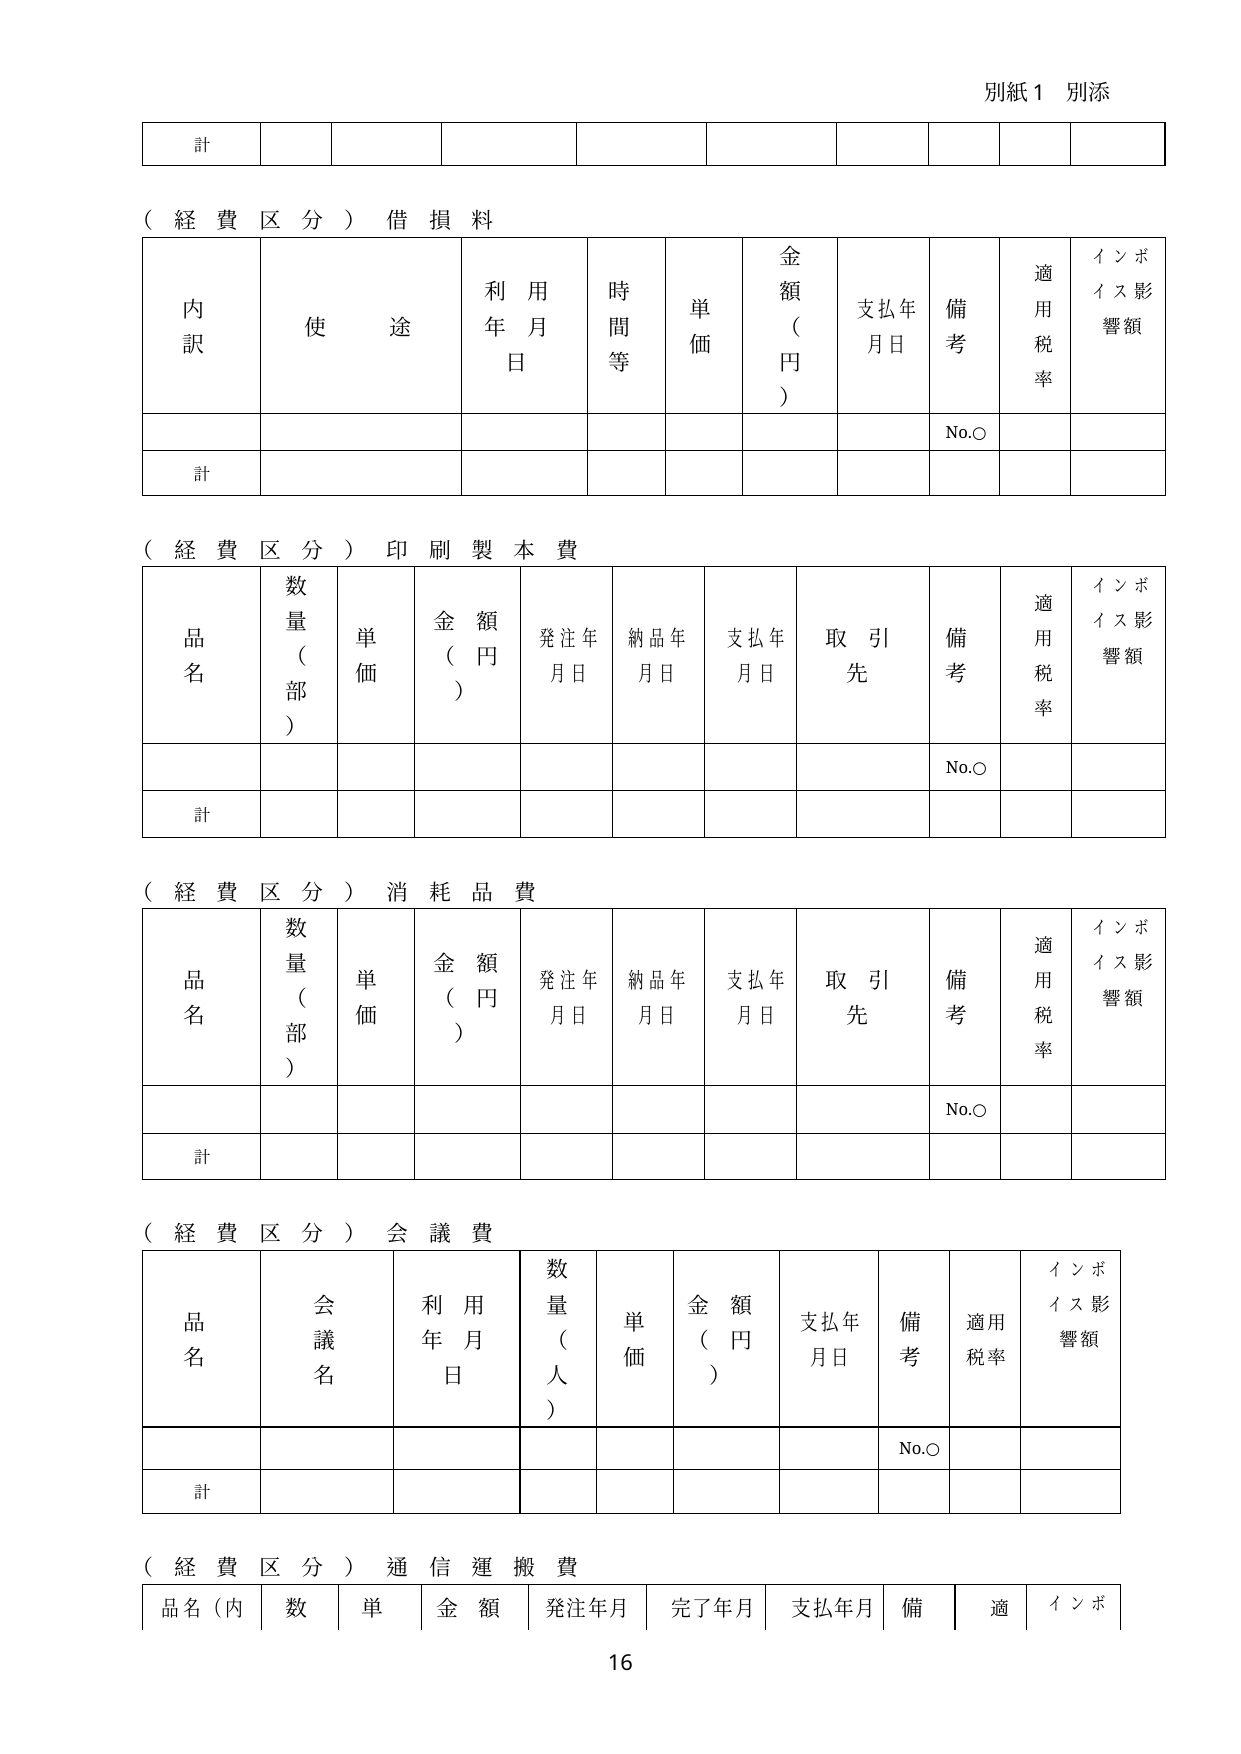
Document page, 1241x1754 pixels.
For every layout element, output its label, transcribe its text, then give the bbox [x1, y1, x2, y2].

table_cell [613, 791, 704, 837]
table_cell [338, 1086, 414, 1133]
table_header 適用 税率 [1000, 238, 1070, 413]
table_cell [588, 451, 665, 495]
table_cell 計 [143, 791, 260, 837]
table_cell [338, 744, 414, 790]
table_header 納品年月日 [613, 909, 704, 1084]
table_header 単価 [666, 238, 742, 413]
table_cell [705, 1134, 796, 1179]
text （経費区分）印刷製本費 [131, 531, 1109, 566]
table_header 納品年月日 [613, 567, 704, 743]
table_header インボイス影響額 [1071, 238, 1165, 413]
table_cell [261, 1428, 393, 1469]
table_cell [705, 791, 796, 837]
table_cell [930, 791, 1000, 837]
table_header インボイス影響額 [1072, 909, 1165, 1084]
table_cell [442, 123, 576, 165]
table_cell [613, 1134, 704, 1179]
table_cell [1000, 123, 1070, 165]
table_header インボイス影響額 [1021, 1251, 1120, 1426]
table_cell No.○ [879, 1428, 949, 1469]
table_cell [338, 791, 414, 837]
table_cell [1000, 414, 1070, 450]
table_cell [797, 744, 929, 790]
table_header 支払年月日 [766, 1585, 883, 1630]
table_cell [143, 1086, 260, 1133]
table_header 金額（円） [674, 1251, 779, 1426]
table_cell [780, 1470, 878, 1513]
table_cell [521, 1134, 612, 1179]
table_cell [521, 1428, 596, 1469]
table_cell [597, 1470, 673, 1513]
table_cell [1001, 791, 1071, 837]
table_header インボイス影響額 [1027, 1585, 1120, 1630]
table_cell [705, 744, 796, 790]
table_header 取引先 [797, 567, 929, 743]
table_cell [415, 1134, 520, 1179]
table_cell [261, 791, 337, 837]
table_header 発注年月日 [521, 909, 612, 1084]
table_cell [261, 451, 461, 495]
table_header 備考 [884, 1585, 954, 1630]
table_cell [930, 1134, 1000, 1179]
table_cell [1000, 451, 1070, 495]
table_cell [797, 1086, 929, 1133]
table_cell [613, 1086, 704, 1133]
table_header 数量 （人） [521, 1251, 596, 1426]
table_cell [261, 1134, 337, 1179]
table_cell [1071, 123, 1164, 165]
table_cell [1072, 791, 1165, 837]
table_header 品 名 [143, 909, 260, 1084]
table_cell 計 [143, 1134, 260, 1179]
table_cell [261, 1470, 393, 1513]
table_cell [143, 744, 260, 790]
table_header 適用 税率 [1001, 909, 1071, 1084]
table_header 備考 [930, 909, 1000, 1084]
table_header 数量 （部） [261, 567, 337, 743]
table_cell [666, 414, 742, 450]
table_header 金額（円） [422, 1585, 528, 1630]
table_header 品 名 [143, 1251, 260, 1426]
table_header 内 訳 [143, 238, 260, 413]
table_cell [950, 1470, 1020, 1513]
table_cell [521, 1470, 596, 1513]
table_cell [1021, 1470, 1120, 1513]
table_header インボイス影響額 [1072, 567, 1165, 743]
table_cell [462, 414, 587, 450]
table_header 品名（内訳） [143, 1585, 261, 1630]
table_header 単価 [338, 909, 414, 1084]
table_header 単価 [339, 1585, 421, 1630]
table_header 発注年月日 [521, 567, 612, 743]
table_cell [1001, 1086, 1071, 1133]
table_header 単価 [338, 567, 414, 743]
table_cell [613, 744, 704, 790]
table_cell [1001, 744, 1071, 790]
text （経費区分）通信運搬費 [131, 1549, 1109, 1584]
table_cell [674, 1428, 779, 1469]
text （経費区分）消耗品費 [131, 873, 1109, 908]
table_cell [415, 744, 520, 790]
table_cell [1021, 1428, 1120, 1469]
table_cell [780, 1428, 878, 1469]
table_cell [666, 451, 742, 495]
table_cell [950, 1428, 1020, 1469]
table_header 取引先 [797, 909, 929, 1084]
table_cell [143, 414, 260, 450]
table_cell [838, 451, 929, 495]
table_cell No.○ [930, 1086, 1000, 1133]
table_cell [1071, 451, 1165, 495]
text （経費区分）会議費 [131, 1215, 1109, 1250]
table_cell [707, 123, 836, 165]
table_header 支払年月日 [780, 1251, 878, 1426]
table_header 利用年月日 [394, 1251, 519, 1426]
table_cell [462, 451, 587, 495]
table_header 金額（円） [415, 567, 520, 743]
table_cell [674, 1470, 779, 1513]
table_header 金額（円） [415, 909, 520, 1084]
table_cell [588, 414, 665, 450]
table_cell [394, 1428, 519, 1469]
table_cell [743, 414, 837, 450]
table_header 備考 [930, 238, 999, 413]
table_cell [394, 1470, 519, 1513]
table_cell 計 [143, 123, 260, 165]
table_header 完了年月日 [647, 1585, 765, 1630]
table_header 適用 税率 [950, 1251, 1020, 1426]
table_header 利用年月日 [462, 238, 587, 413]
table_header 使 途 [261, 238, 461, 413]
table_cell [1072, 1086, 1165, 1133]
table_cell [1072, 744, 1165, 790]
table_header 数量 [262, 1585, 338, 1630]
table_cell [1072, 1134, 1165, 1179]
table_header 支払年月日 [705, 909, 796, 1084]
table_cell No.○ [930, 744, 1000, 790]
table_cell [143, 1428, 260, 1469]
table_cell [797, 1134, 929, 1179]
table_header 備考 [930, 567, 1000, 743]
table_header 支払年月日 [838, 238, 929, 413]
table_cell [521, 744, 612, 790]
table_cell [261, 414, 461, 450]
table_cell [261, 744, 337, 790]
table_header 時間等 [588, 238, 665, 413]
table_cell [929, 123, 999, 165]
table_cell 計 [143, 1470, 260, 1513]
table_cell [415, 1086, 520, 1133]
table_cell No.○ [930, 414, 999, 450]
table_cell [838, 414, 929, 450]
table_cell [930, 451, 999, 495]
table_cell [743, 451, 837, 495]
table_cell [705, 1086, 796, 1133]
table_cell [837, 123, 928, 165]
table_header 備考 [879, 1251, 949, 1426]
table_cell [521, 1086, 612, 1133]
table_cell [879, 1470, 949, 1513]
table_cell [1071, 414, 1165, 450]
table_cell [261, 1086, 337, 1133]
table_cell [338, 1134, 414, 1179]
table_header 適用 税率 [956, 1585, 1026, 1630]
table_header 会 議 名 [261, 1251, 393, 1426]
table_cell [597, 1428, 673, 1469]
table_header 支払年月日 [705, 567, 796, 743]
table_cell [577, 123, 706, 165]
table_cell [261, 123, 331, 165]
table_cell [332, 123, 441, 165]
text （経費区分）借損料 [131, 202, 1109, 237]
table_header 金額 （円） [743, 238, 837, 413]
table_cell [797, 791, 929, 837]
table_cell [415, 791, 520, 837]
table_cell [521, 791, 612, 837]
table_header 品 名 [143, 567, 260, 743]
table_header 適用 税率 [1001, 567, 1071, 743]
table_header 単価 [597, 1251, 673, 1426]
table_cell 計 [143, 451, 260, 495]
table_header 発注年月日 [529, 1585, 646, 1630]
table_header 数量 （部） [261, 909, 337, 1084]
table_cell [1001, 1134, 1071, 1179]
